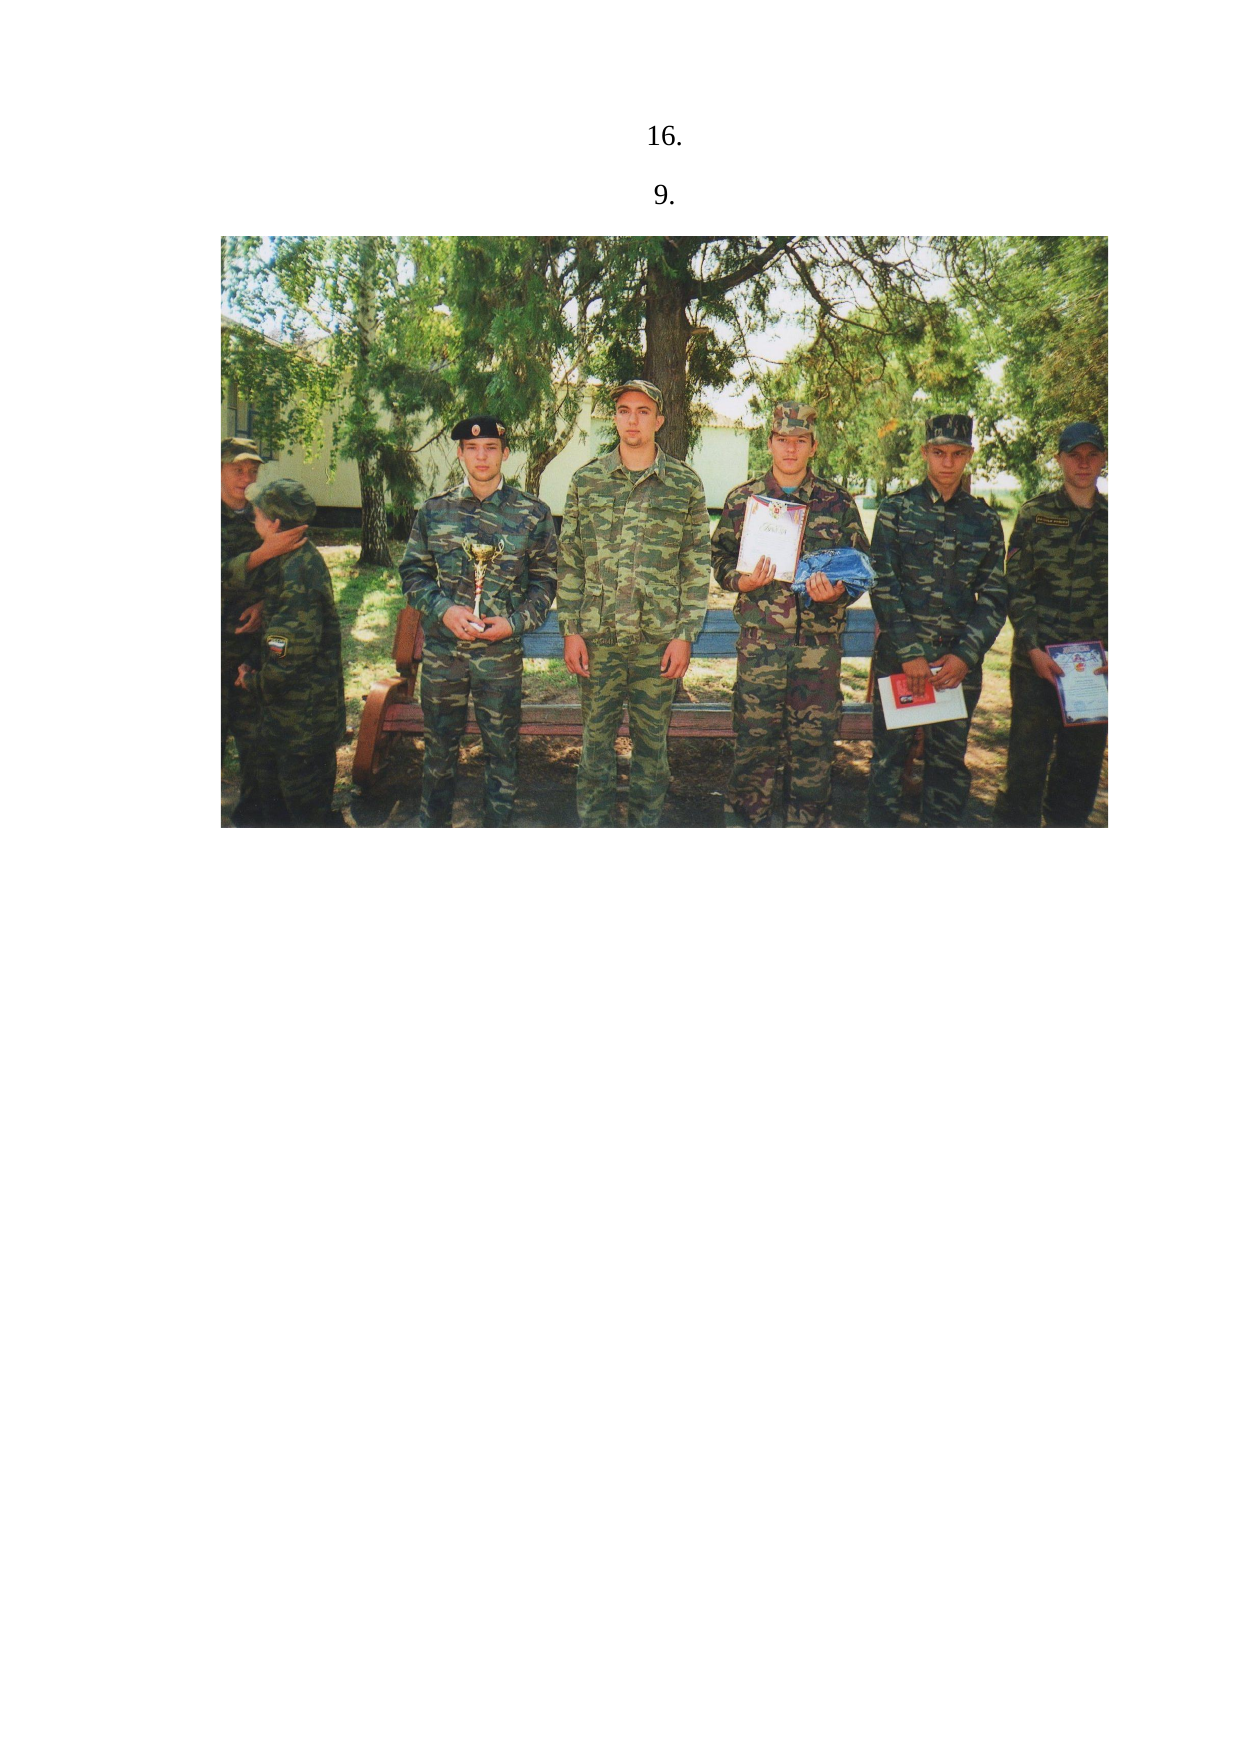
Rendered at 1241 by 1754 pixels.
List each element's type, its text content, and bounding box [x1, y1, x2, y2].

text 16. [177, 118, 1152, 152]
text 9. [177, 177, 1152, 211]
picture [220, 236, 1109, 828]
